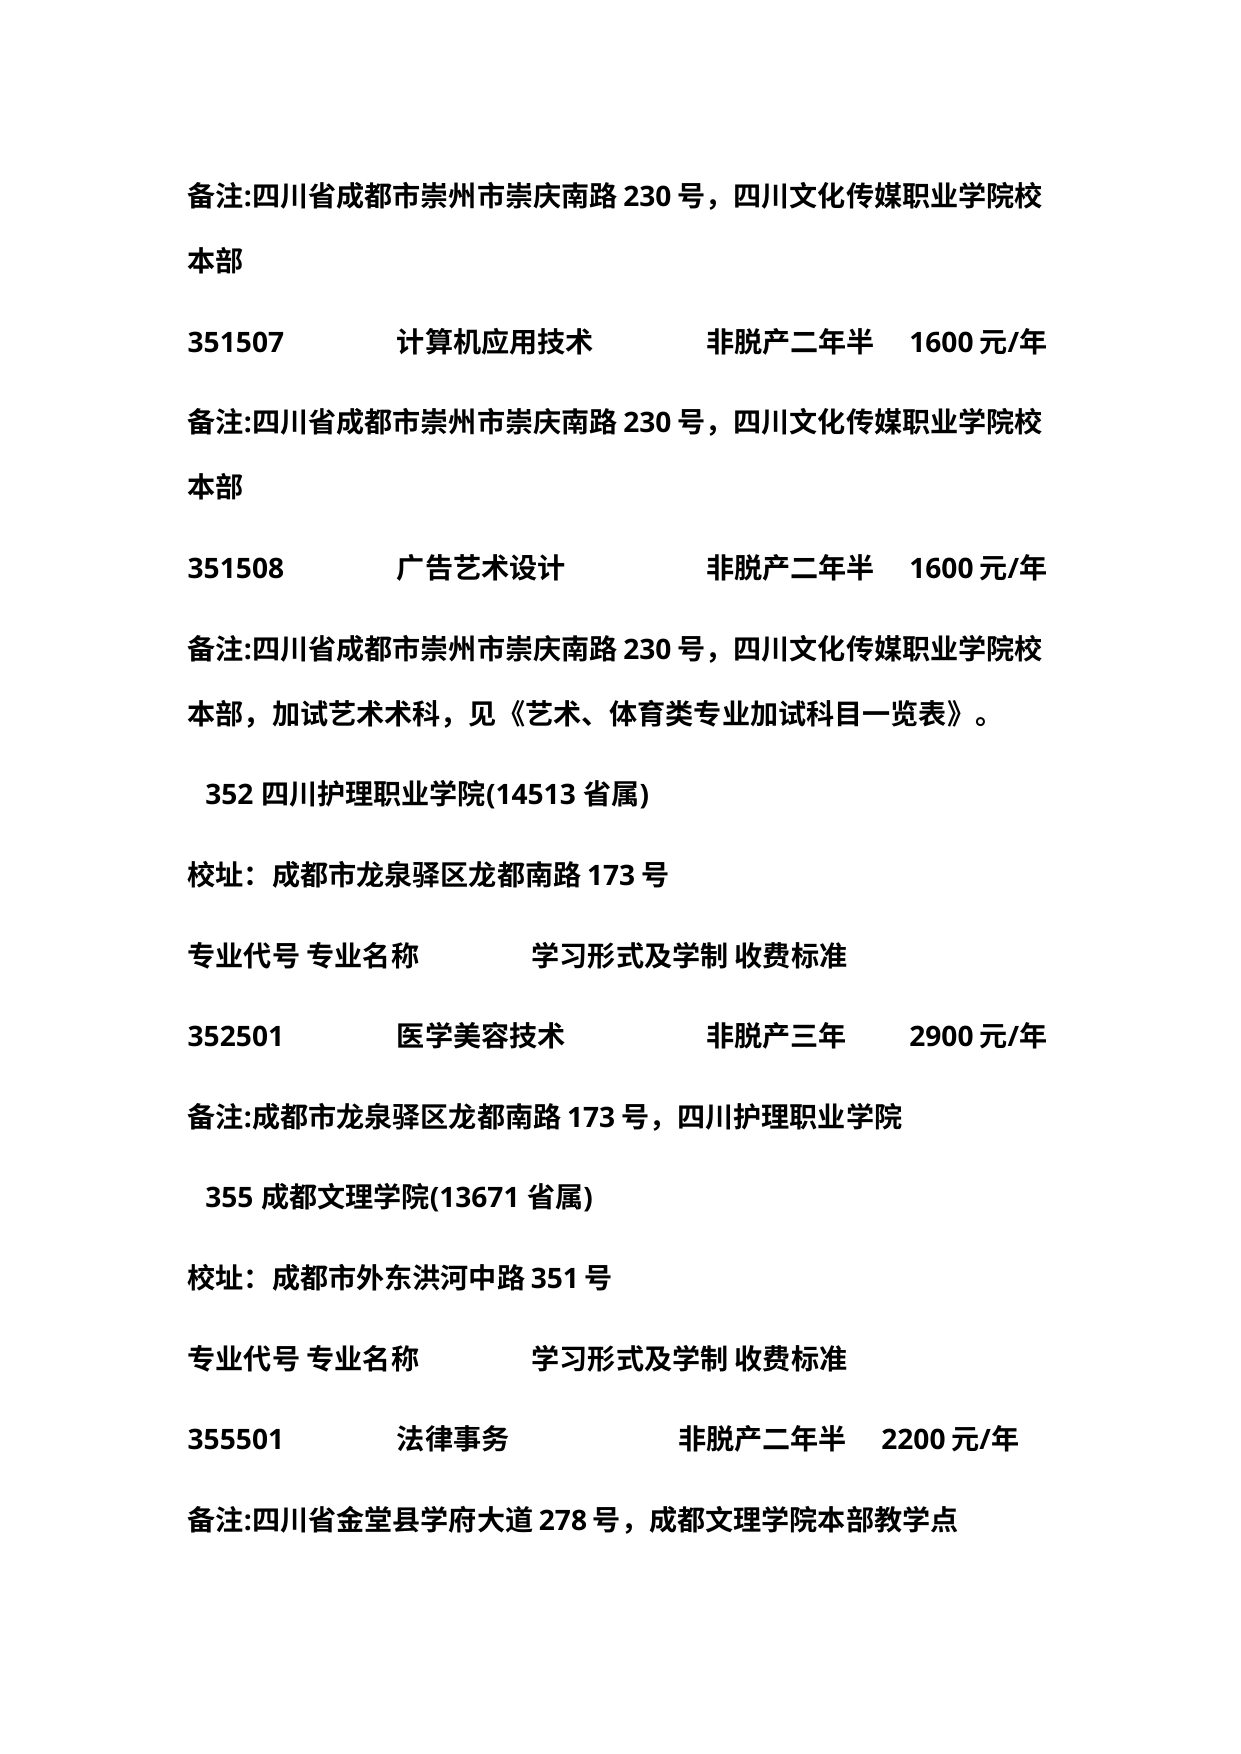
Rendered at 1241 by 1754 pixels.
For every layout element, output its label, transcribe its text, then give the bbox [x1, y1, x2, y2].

text 校址：成都市外东洪河中路351号 [187, 1244, 1053, 1309]
text 352501 医学美容技术 非脱产三年 2900元/年 [187, 1002, 1053, 1067]
text 备注:四川省成都市崇州市崇庆南路230号，四川文化传媒职业学院校本部，加试艺术术科，见《艺术、体育类专业加试科目一览表》。 [187, 614, 1053, 744]
text 专业代号 专业名称 学习形式及学制 收费标准 [187, 1324, 1053, 1389]
text 备注:四川省金堂县学府大道278号，成都文理学院本部教学点 [187, 1486, 1053, 1551]
text 备注:成都市龙泉驿区龙都南路173号，四川护理职业学院 [187, 1083, 1053, 1148]
text 355501 法律事务 非脱产二年半 2200元/年 [187, 1405, 1053, 1470]
text 备注:四川省成都市崇州市崇庆南路230号，四川文化传媒职业学院校本部 [187, 162, 1053, 292]
text 352 四川护理职业学院(14513 省属) [205, 760, 1053, 825]
text 专业代号 专业名称 学习形式及学制 收费标准 [187, 921, 1053, 986]
text 351508 广告艺术设计 非脱产二年半 1600元/年 [187, 534, 1053, 599]
text 351507 计算机应用技术 非脱产二年半 1600元/年 [187, 308, 1053, 373]
text 355 成都文理学院(13671 省属) [205, 1163, 1053, 1228]
text 备注:四川省成都市崇州市崇庆南路230号，四川文化传媒职业学院校本部 [187, 388, 1053, 518]
text 校址：成都市龙泉驿区龙都南路173号 [187, 841, 1053, 906]
